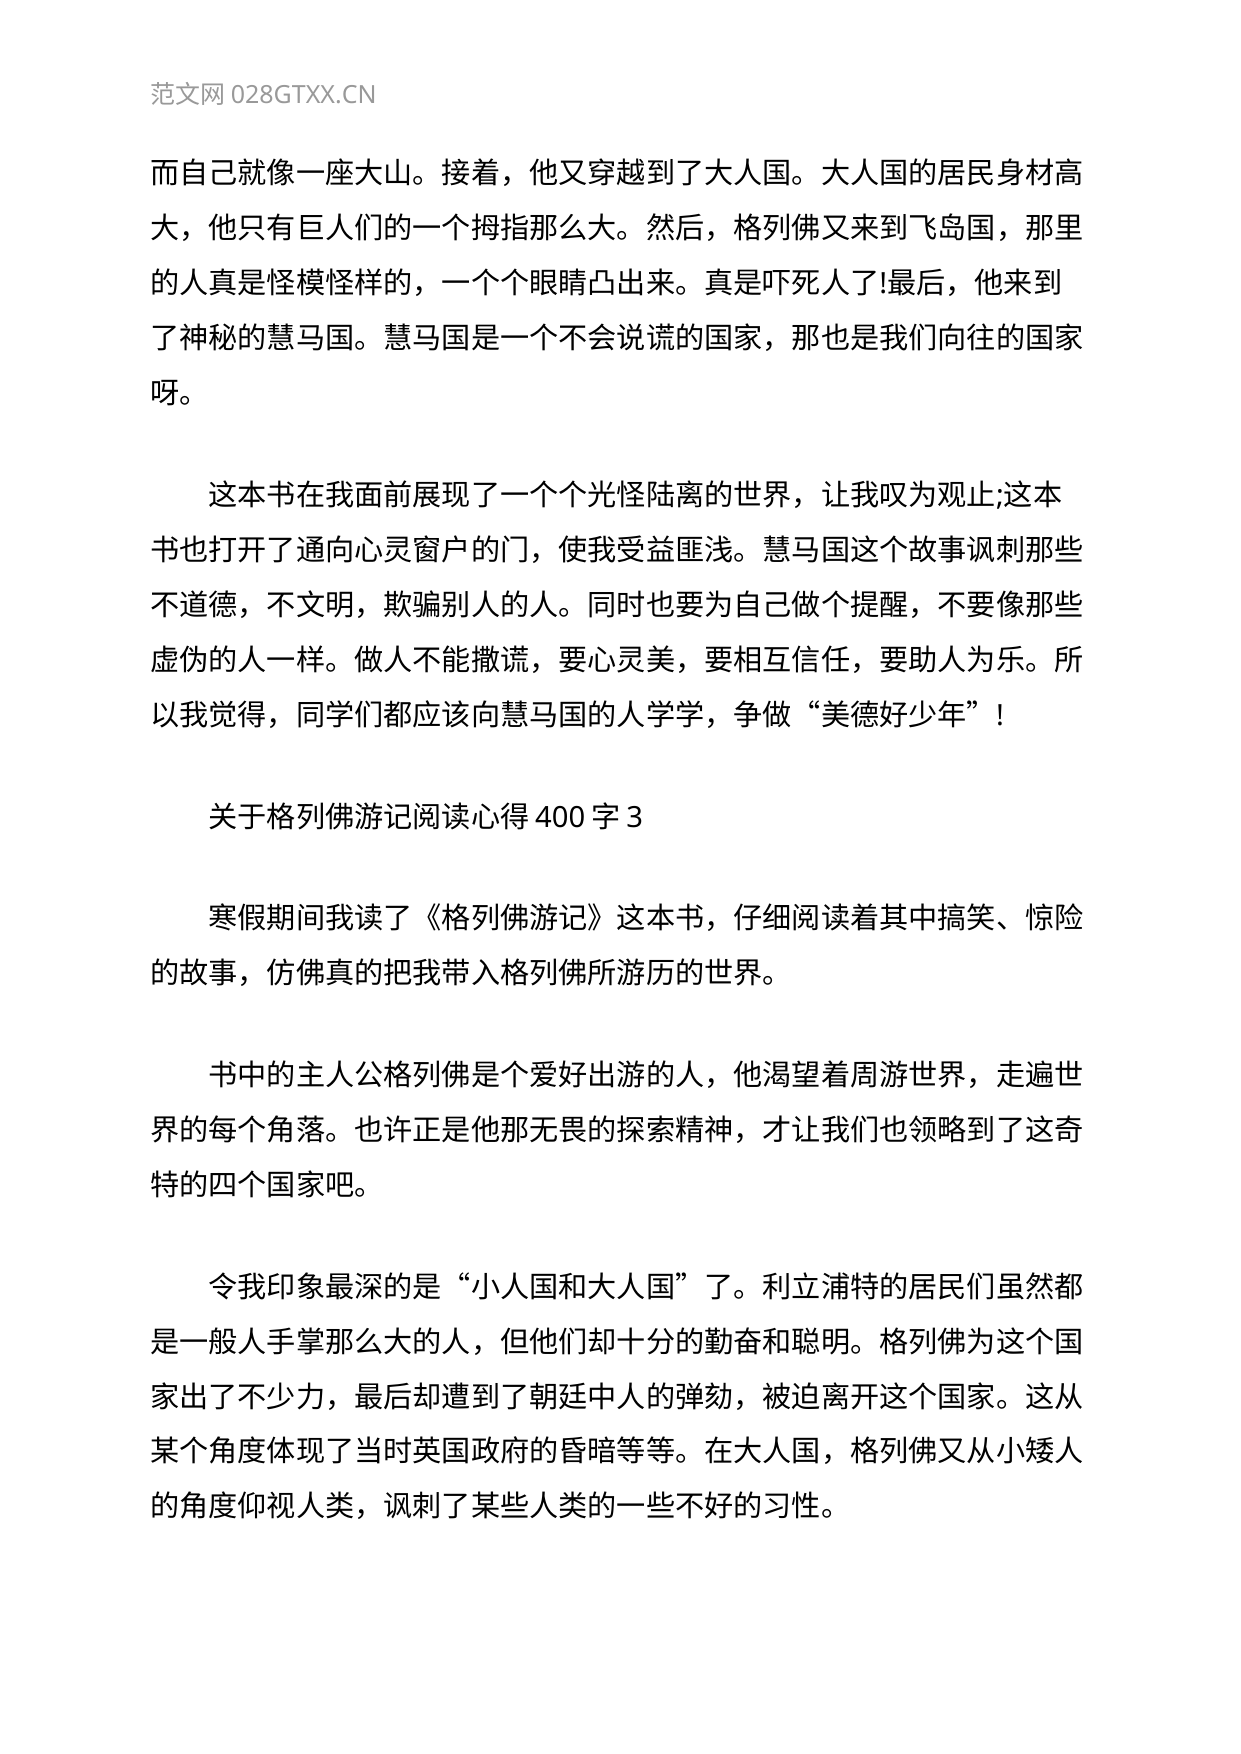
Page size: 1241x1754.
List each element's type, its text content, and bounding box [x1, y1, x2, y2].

text 关于格列佛游记阅读心得400字3 [150, 793, 1090, 836]
text 寒假期间我读了《格列佛游记》这本书，仔细阅读着其中搞笑、惊险的故事，仿佛真的把我带入格列佛所游历的世界。 [150, 895, 1090, 992]
text 令我印象最深的是“小人国和大人国”了。利立浦特的居民们虽然都是一般人手掌那么大的人，但他们却十分的勤奋和聪明。格列佛为这个国家出了不少力，最后却遭到了朝廷中人的弹劾，被迫离开这个国家。这从某个角度体现了当时英国政府的昏暗等等。在大人国，格列佛又从小矮人的角度仰视人类，讽刺了某些人类的一些不好的习性。 [150, 1263, 1090, 1525]
text 书中的主人公格列佛是个爱好出游的人，他渴望着周游世界，走遍世界的每个角落。也许正是他那无畏的探索精神，才让我们也领略到了这奇特的四个国家吧。 [150, 1052, 1090, 1204]
text 这本书在我面前展现了一个个光怪陆离的世界，让我叹为观止;这本书也打开了通向心灵窗户的门，使我受益匪浅。慧马国这个故事讽刺那些不道德，不文明，欺骗别人的人。同时也要为自己做个提醒，不要像那些虚伪的人一样。做人不能撒谎，要心灵美，要相互信任，要助人为乐。所以我觉得，同学们都应该向慧马国的人学学，争做“美德好少年”! [150, 471, 1090, 733]
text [150, 150, 1090, 412]
